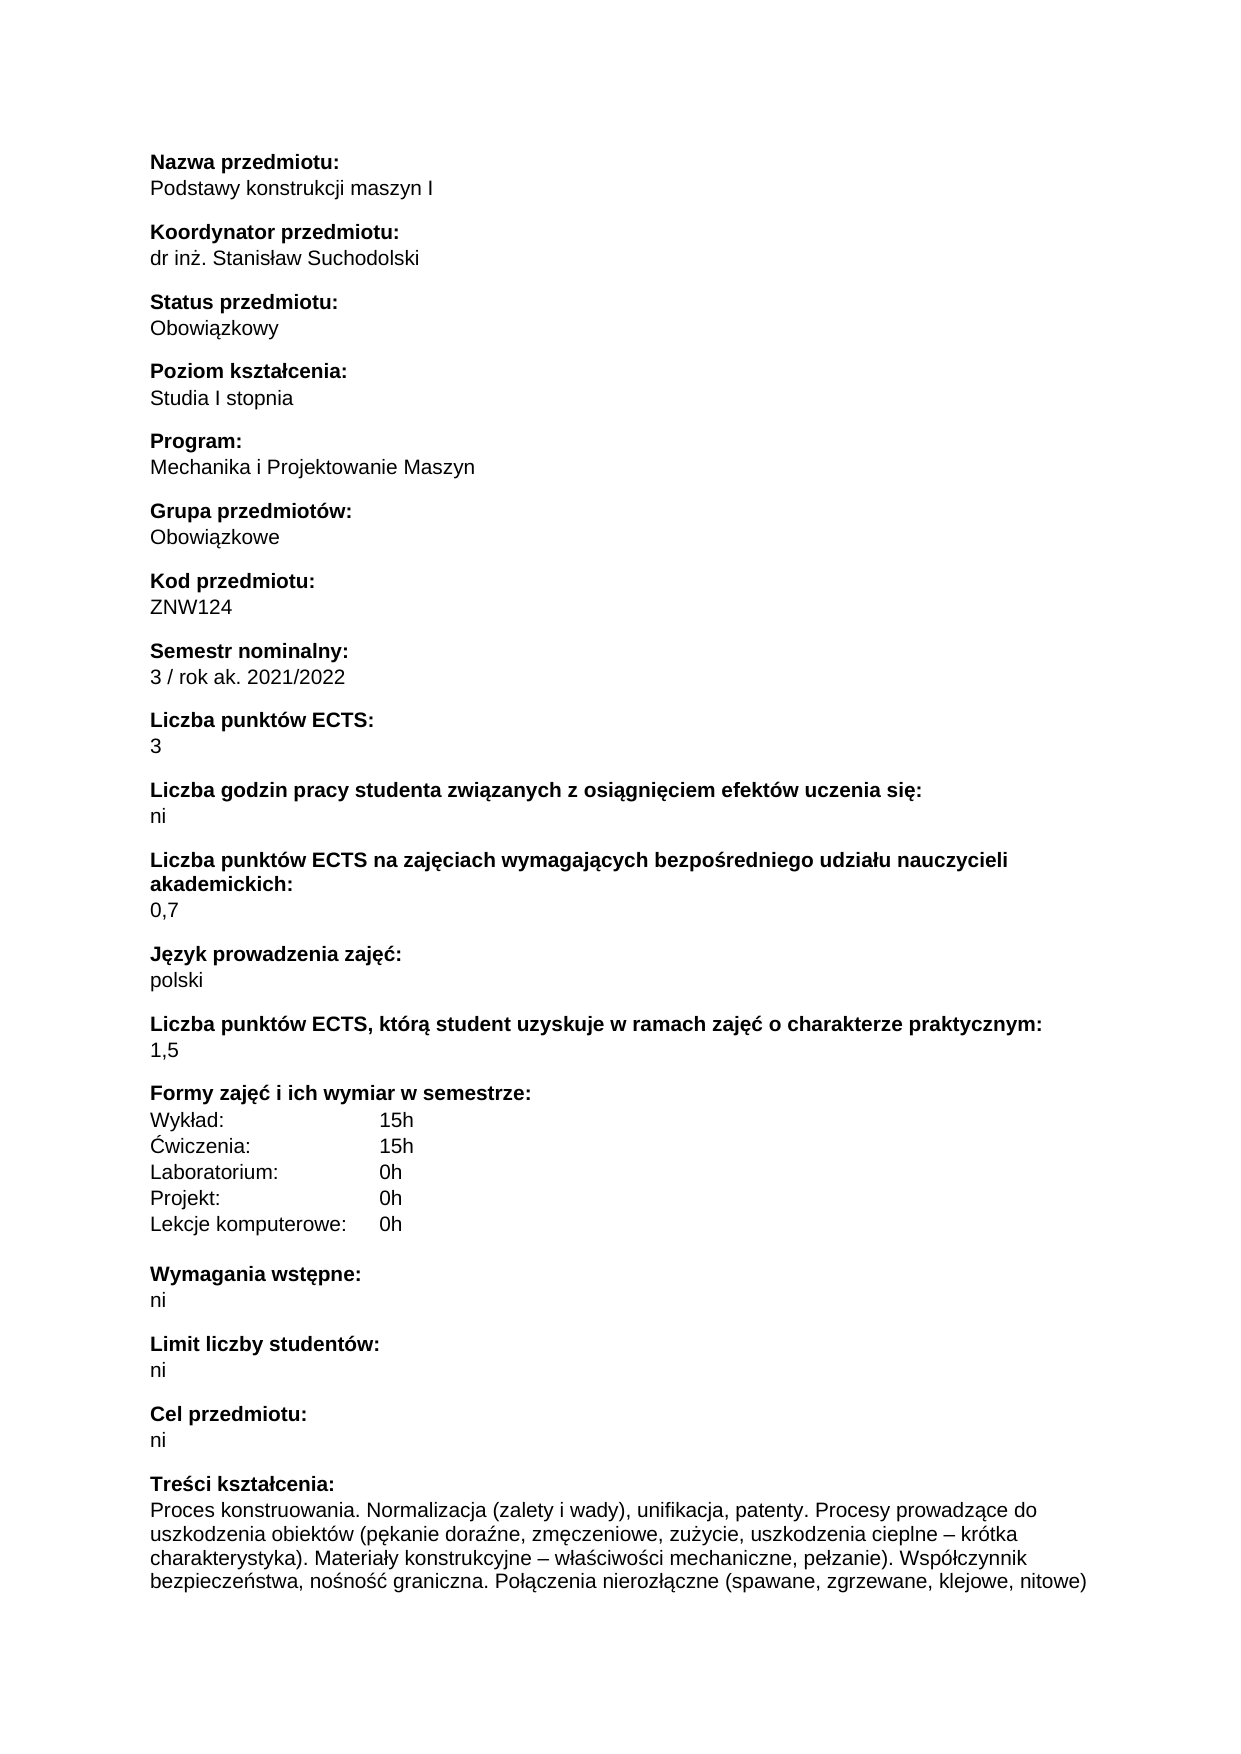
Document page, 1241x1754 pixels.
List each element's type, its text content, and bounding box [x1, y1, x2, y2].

text Podstawy konstrukcji maszyn I [150, 176, 1090, 200]
text Liczba punktów ECTS na zajęciach wymagających bezpośredniego udziału nauczycieli akademickich: [150, 848, 1090, 896]
table_cell 15h [369, 1132, 597, 1158]
table_cell Laboratorium: [140, 1160, 367, 1184]
text 0,7 [150, 898, 1090, 922]
text Grupa przedmiotów: [150, 499, 1090, 523]
text ni [150, 1428, 1090, 1452]
table_cell Lekcje komputerowe: [140, 1212, 367, 1236]
text Limit liczby studentów: [150, 1332, 1090, 1356]
text Nazwa przedmiotu: [150, 150, 1090, 174]
table_cell 0h [369, 1210, 597, 1236]
text Semestr nominalny: [150, 638, 1090, 662]
text Wymagania wstępne: [150, 1262, 1090, 1286]
text polski [150, 968, 1090, 992]
text dr inż. Stanisław Suchodolski [150, 246, 1090, 270]
text ZNW124 [150, 595, 1090, 619]
text Język prowadzenia zajęć: [150, 942, 1090, 966]
text Mechanika i Projektowanie Maszyn [150, 455, 1090, 479]
text Formy zajęć i ich wymiar w semestrze: [150, 1081, 1090, 1105]
text Treści kształcenia: [150, 1471, 1090, 1495]
text Liczba punktów ECTS, którą student uzyskuje w ramach zajęć o charakterze praktycznym: [150, 1011, 1090, 1035]
text ni [150, 804, 1090, 828]
table_cell 0h [369, 1184, 597, 1210]
table_cell 0h [369, 1158, 597, 1184]
text Cel przedmiotu: [150, 1402, 1090, 1426]
text Status przedmiotu: [150, 289, 1090, 313]
text Liczba godzin pracy studenta związanych z osiągnięciem efektów uczenia się: [150, 778, 1090, 802]
text Liczba punktów ECTS: [150, 708, 1090, 732]
text Program: [150, 429, 1090, 453]
text Obowiązkowy [150, 316, 1090, 339]
text 1,5 [150, 1037, 1090, 1061]
text ni [150, 1358, 1090, 1382]
table_cell Ćwiczenia: [140, 1134, 367, 1158]
text 3 [150, 734, 1090, 758]
text Poziom kształcenia: [150, 359, 1090, 383]
text Kod przedmiotu: [150, 569, 1090, 593]
text Studia I stopnia [150, 385, 1090, 409]
table_header 15h [369, 1108, 597, 1132]
table_header Wykład: [140, 1108, 367, 1132]
text ni [150, 1288, 1090, 1312]
text 3 / rok ak. 2021/2022 [150, 664, 1090, 688]
table_cell Projekt: [140, 1186, 367, 1210]
text Koordynator przedmiotu: [150, 220, 1090, 244]
text Obowiązkowe [150, 525, 1090, 549]
